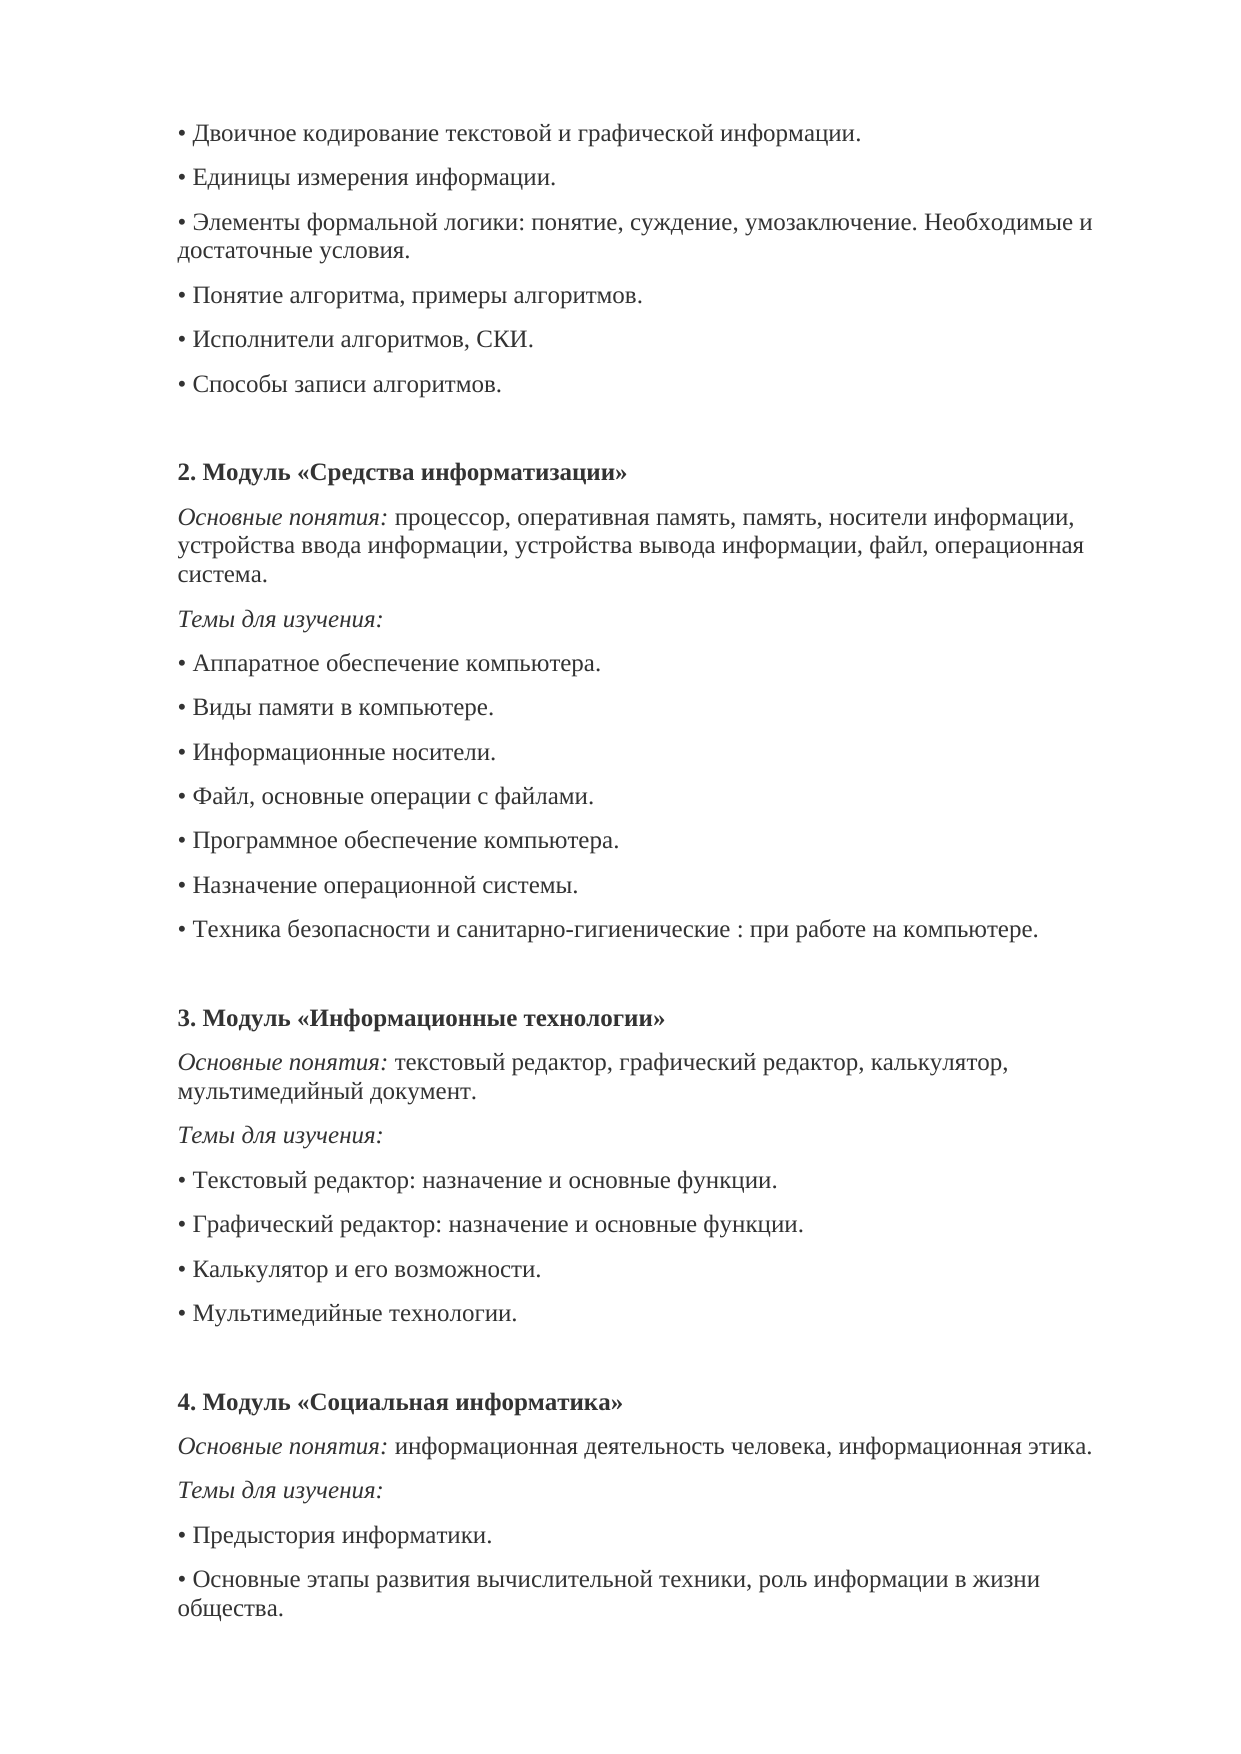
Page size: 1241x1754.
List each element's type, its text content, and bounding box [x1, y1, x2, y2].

text • Исполнители алгоритмов, СКИ. [177, 324, 1152, 353]
text • Текстовый редактор: назначение и основные функции. [177, 1165, 1152, 1194]
text Основные понятия: информационная деятельность человека, информационная этика. [177, 1431, 1152, 1460]
text • Предыстория информатики. [177, 1520, 1152, 1549]
text • Виды памяти в компьютере. [177, 692, 1152, 721]
text • Информационные носители. [177, 737, 1152, 766]
text 3. Модуль «Информационные технологии» [177, 1003, 1152, 1032]
text • Мультимедийные технологии. [177, 1298, 1152, 1327]
text • Техника безопасности и санитарно-гигиенические : при работе на компьютере. [177, 914, 1152, 943]
text 2. Модуль «Средства информатизации» [177, 457, 1152, 486]
text • Способы записи алгоритмов. [177, 369, 1152, 397]
text • Графический редактор: назначение и основные функции. [177, 1209, 1152, 1238]
text • Аппаратное обеспечение компьютера. [177, 648, 1152, 677]
text • Двоичное кодирование текстовой и графической информации. [177, 118, 1152, 147]
text • Файл, основные операции с файлами. [177, 781, 1152, 810]
text Основные понятия: процессор, оперативная память, память, носители информации, устройства ввода информации, устройства вывода информации, файл, операционная система. [177, 502, 1152, 588]
text • Единицы измерения информации. [177, 162, 1152, 191]
text Темы для изучения: [177, 1476, 1152, 1504]
text Темы для изучения: [177, 604, 1152, 632]
text 4. Модуль «Социальная информатика» [177, 1387, 1152, 1416]
text • Программное обеспечение компьютера. [177, 826, 1152, 854]
text • Основные этапы развития вычислительной техники, роль информации в жизни общества. [177, 1564, 1152, 1622]
text • Элементы формальной логики: понятие, суждение, умозаключение. Необходимые и достаточные условия. [177, 207, 1152, 264]
text • Калькулятор и его возможности. [177, 1254, 1152, 1282]
text • Понятие алгоритма, примеры алгоритмов. [177, 280, 1152, 309]
text Темы для изучения: [177, 1121, 1152, 1149]
text • Назначение операционной системы. [177, 870, 1152, 899]
text Основные понятия: текстовый редактор, графический редактор, калькулятор, мультимедийный документ. [177, 1047, 1152, 1105]
